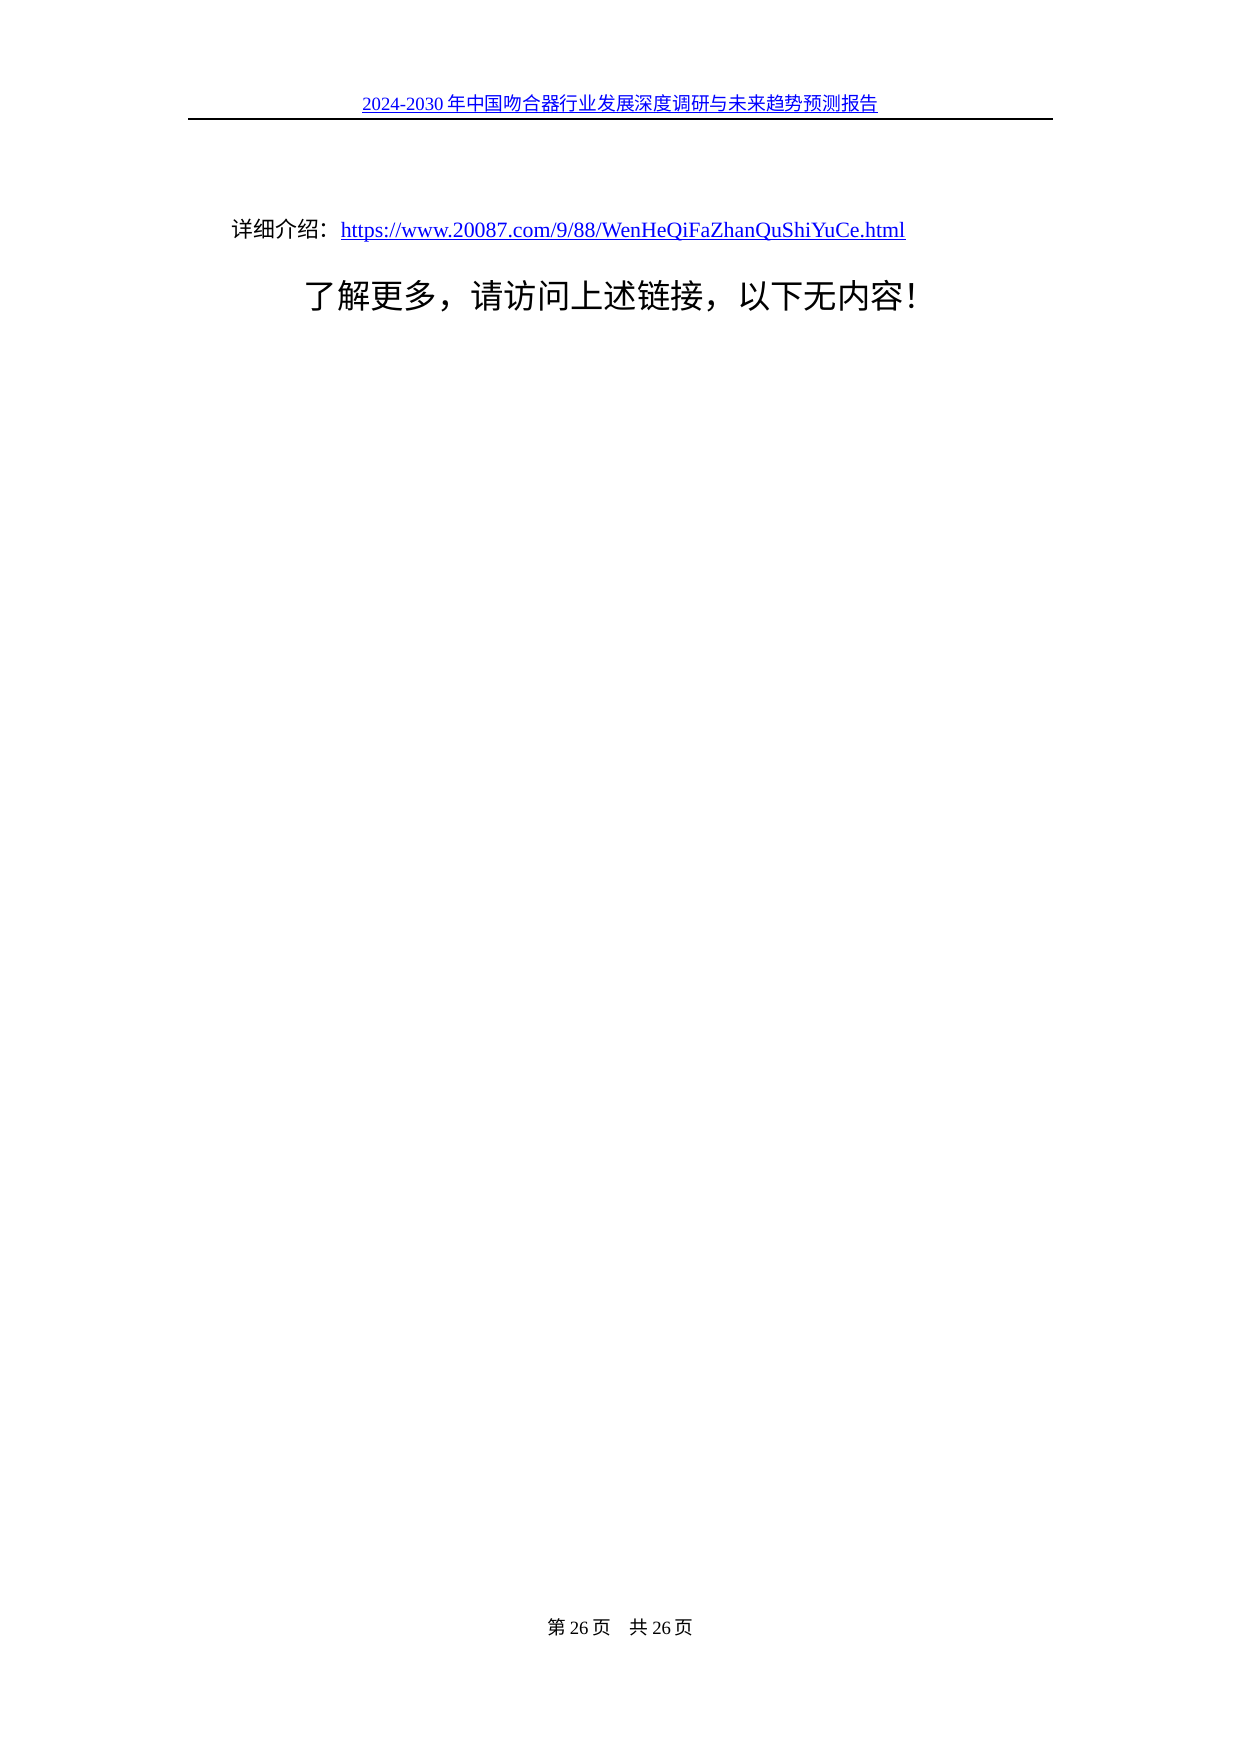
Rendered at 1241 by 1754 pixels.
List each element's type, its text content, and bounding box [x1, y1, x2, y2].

title 了解更多，请访问上述链接，以下无内容！ [187, 262, 1053, 327]
text 详细介绍：https://www.20087.com/9/88/WenHeQiFaZhanQuShiYuCe.html [187, 212, 1053, 244]
